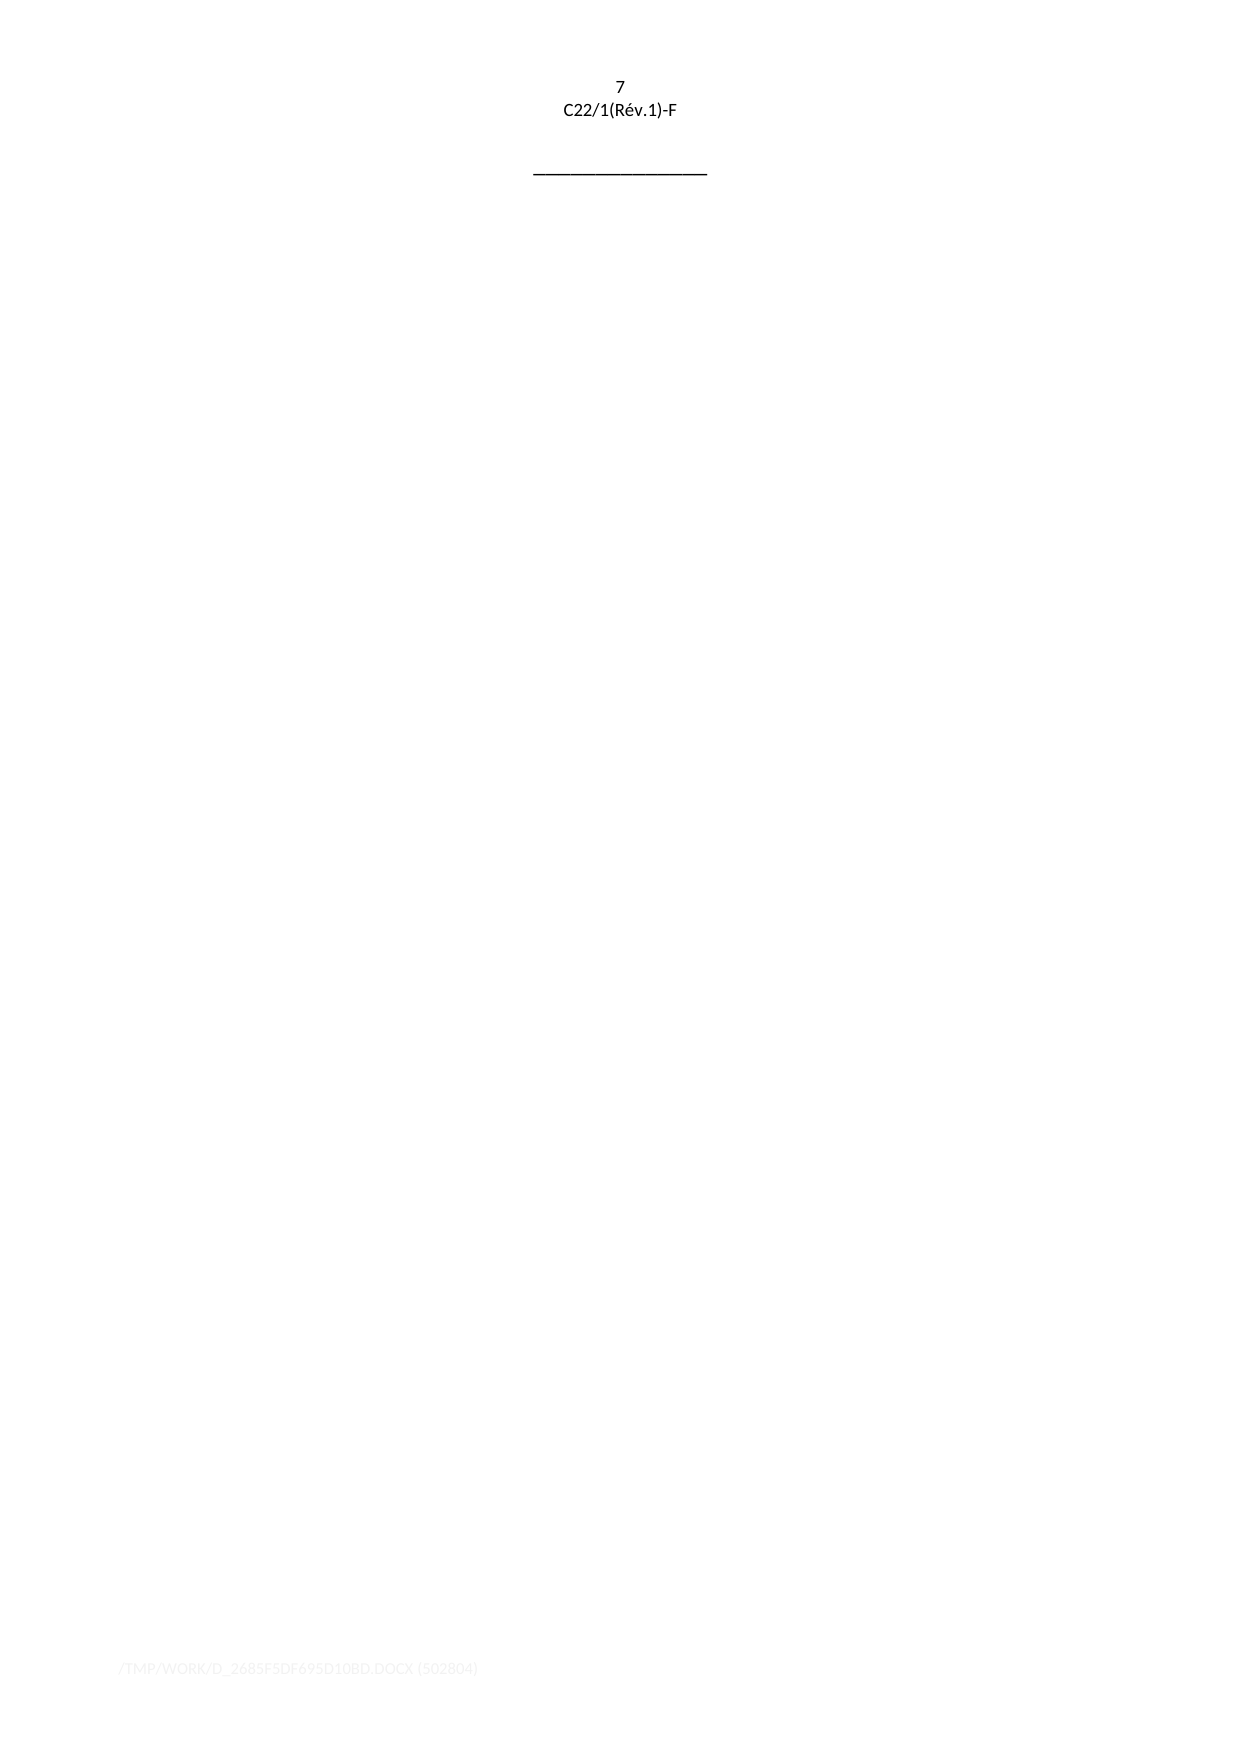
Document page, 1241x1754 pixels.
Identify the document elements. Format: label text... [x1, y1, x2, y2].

text ______________ [118, 148, 1122, 178]
